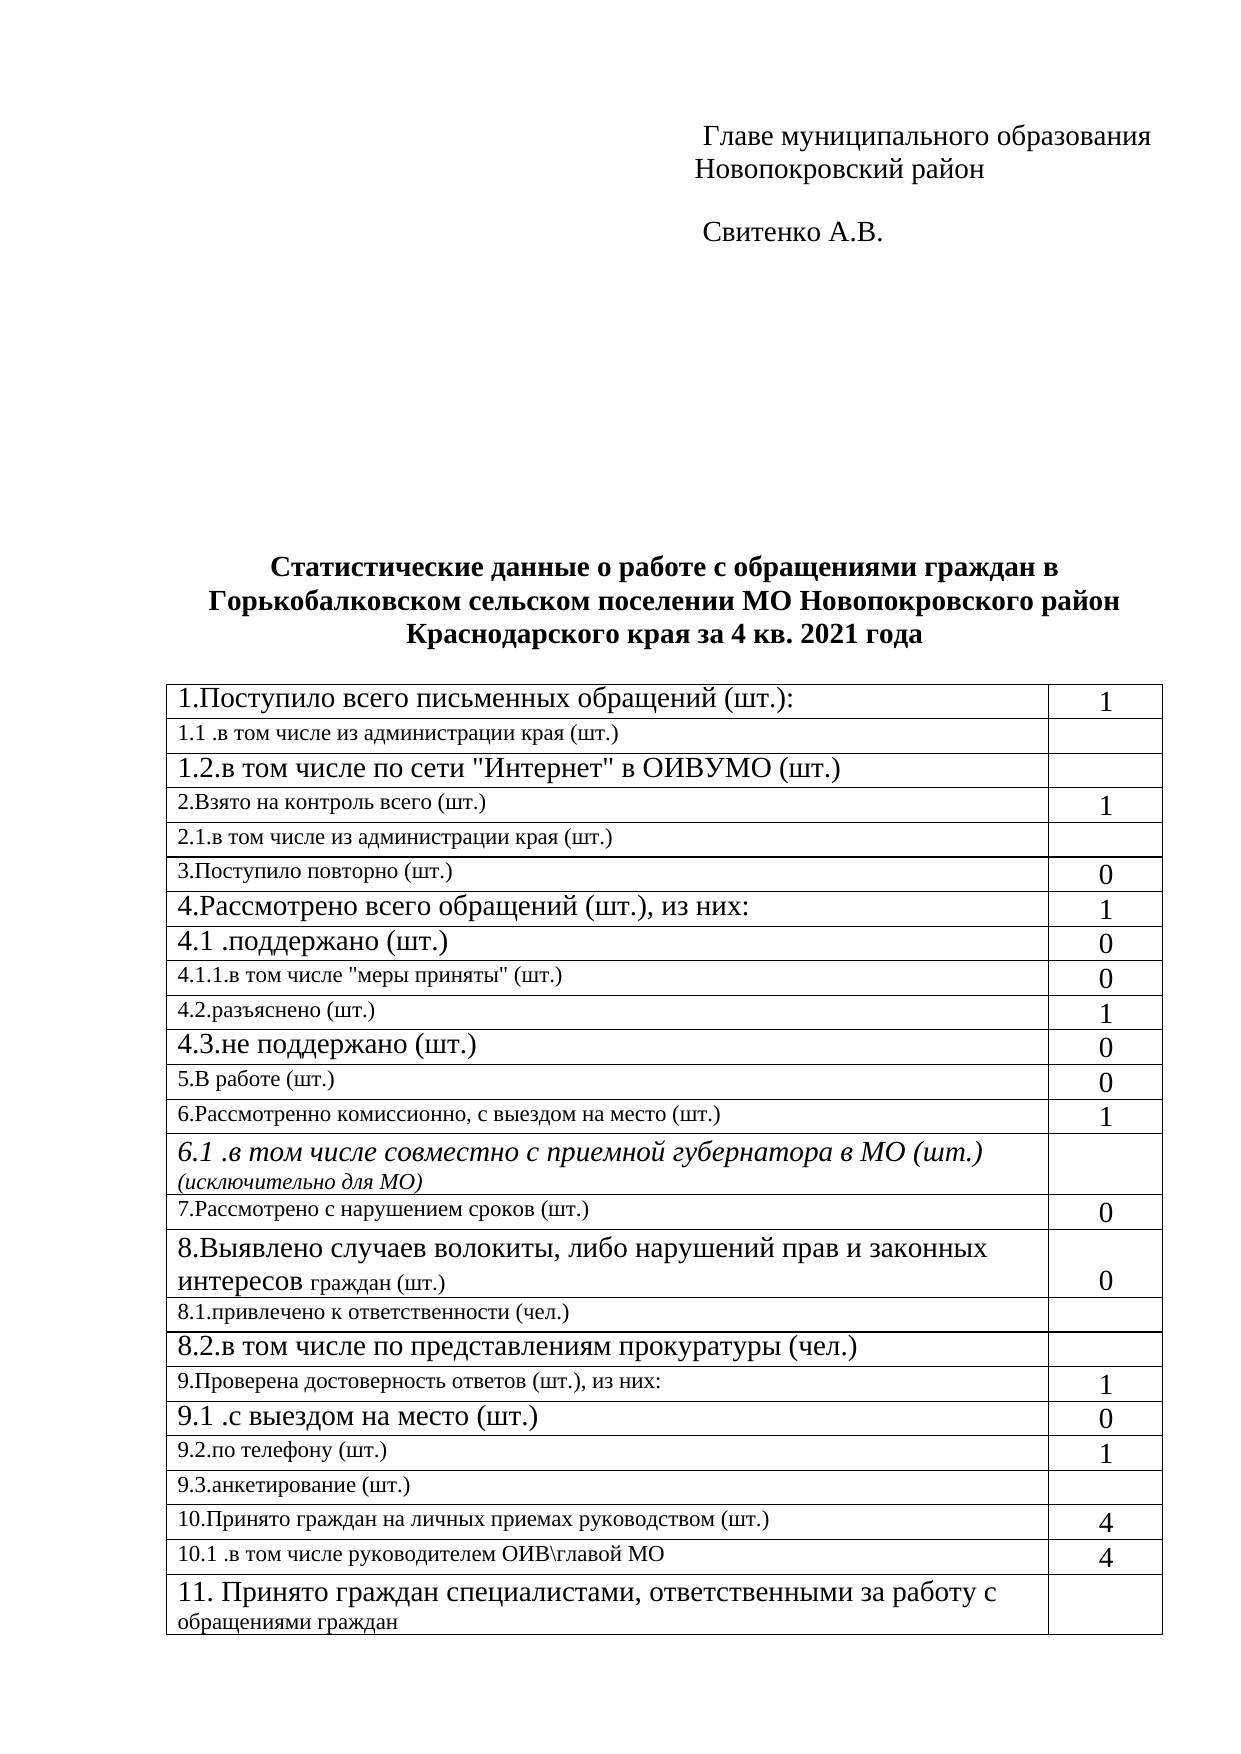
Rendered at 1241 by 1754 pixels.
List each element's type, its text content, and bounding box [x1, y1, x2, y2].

table_cell 5.В работе (шт.) [167, 1065, 1048, 1098]
table_cell 0 [1049, 1230, 1162, 1297]
text Новопокровский район [177, 152, 1152, 185]
table_cell 1 [1049, 892, 1162, 926]
table_cell 0 [1049, 927, 1162, 960]
table_cell 4 [1049, 1540, 1162, 1573]
table_cell 0 [1049, 858, 1162, 891]
table_cell 6.Рассмотренно комиссионно, с выездом на место (шт.) [167, 1100, 1048, 1133]
table_cell 1.2.в том числе по сети "Интернет" в ОИВУМО (шт.) [167, 754, 1048, 787]
table_cell 8.Выявлено случаев волокиты, либо нарушений прав и законных интересов граждан (шт.) [167, 1230, 1048, 1297]
text Главе муниципального образования [177, 118, 1152, 152]
table_cell 8.1.привлечено к ответственности (чел.) [167, 1298, 1048, 1331]
table_cell 4 [1049, 1505, 1162, 1539]
table_cell 9.3.анкетирование (шт.) [167, 1471, 1048, 1504]
table_cell 1 [1049, 1367, 1162, 1401]
table_cell 10.Принято граждан на личных приемах руководством (шт.) [167, 1505, 1048, 1539]
table_cell 4.2.разъяснено (шт.) [167, 996, 1048, 1029]
table_cell 0 [1049, 1402, 1162, 1435]
table_cell 4.1.1.в том числе "меры приняты" (шт.) [167, 961, 1048, 995]
table_cell 8.2.в том числе по представлениям прокуратуры (чел.) [167, 1333, 1048, 1366]
table_cell 0 [1049, 1030, 1162, 1064]
table_cell 2.Взято на контроль всего (шт.) [167, 788, 1048, 822]
table_cell 4.1 .поддержано (шт.) [167, 927, 1048, 960]
table_cell 1 [1049, 1100, 1162, 1133]
table_cell 10.1 .в том числе руководителем ОИВ\главой МО [167, 1540, 1048, 1573]
table_cell 0 [1049, 961, 1162, 995]
table_cell 9.1 .с выездом на место (шт.) [167, 1402, 1048, 1435]
table_cell 9.Проверена достоверность ответов (шт.), из них: [167, 1367, 1048, 1401]
table_cell [1049, 1298, 1162, 1331]
table_cell 3.Поступило повторно (шт.) [167, 858, 1048, 891]
table_cell [1049, 1333, 1162, 1366]
table_cell 6.1 .в том числе совместно с приемной губернатора в МО (шт.) (исключительно для МО) [167, 1134, 1048, 1194]
table_cell 1.1 .в том числе из администрации края (шт.) [167, 719, 1048, 753]
table_cell 4.Рассмотрено всего обращений (шт.), из них: [167, 892, 1048, 926]
table_cell 1 [1049, 996, 1162, 1029]
table_cell 0 [1049, 1195, 1162, 1229]
text Свитенко А.В. [177, 214, 1152, 247]
table_cell 7.Рассмотрено с нарушением сроков (шт.) [167, 1195, 1048, 1229]
table_cell [1049, 823, 1162, 856]
table_cell 1 [1049, 788, 1162, 822]
table_cell 4.3.не поддержано (шт.) [167, 1030, 1048, 1064]
table_header 1.Поступило всего письменных обращений (шт.): [167, 685, 1048, 718]
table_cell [167, 1575, 1048, 1634]
table_cell 0 [1049, 1065, 1162, 1098]
table_cell [1049, 754, 1162, 787]
table_cell 0 [1049, 1575, 1162, 1634]
table_cell [1049, 1471, 1162, 1504]
table_cell 1 [1049, 1436, 1162, 1470]
table_cell [1049, 719, 1162, 753]
table_cell 2.1.в том числе из администрации края (шт.) [167, 823, 1048, 856]
text Статистические данные о работе с обращениями граждан в Горькобалковском сельском поселении МО Новопокровского район Краснодарского края за 4 кв. 2021 года [177, 549, 1152, 650]
table_cell [1049, 1134, 1162, 1194]
table_header 1 [1049, 685, 1162, 718]
table_cell 9.2.по телефону (шт.) [167, 1436, 1048, 1470]
